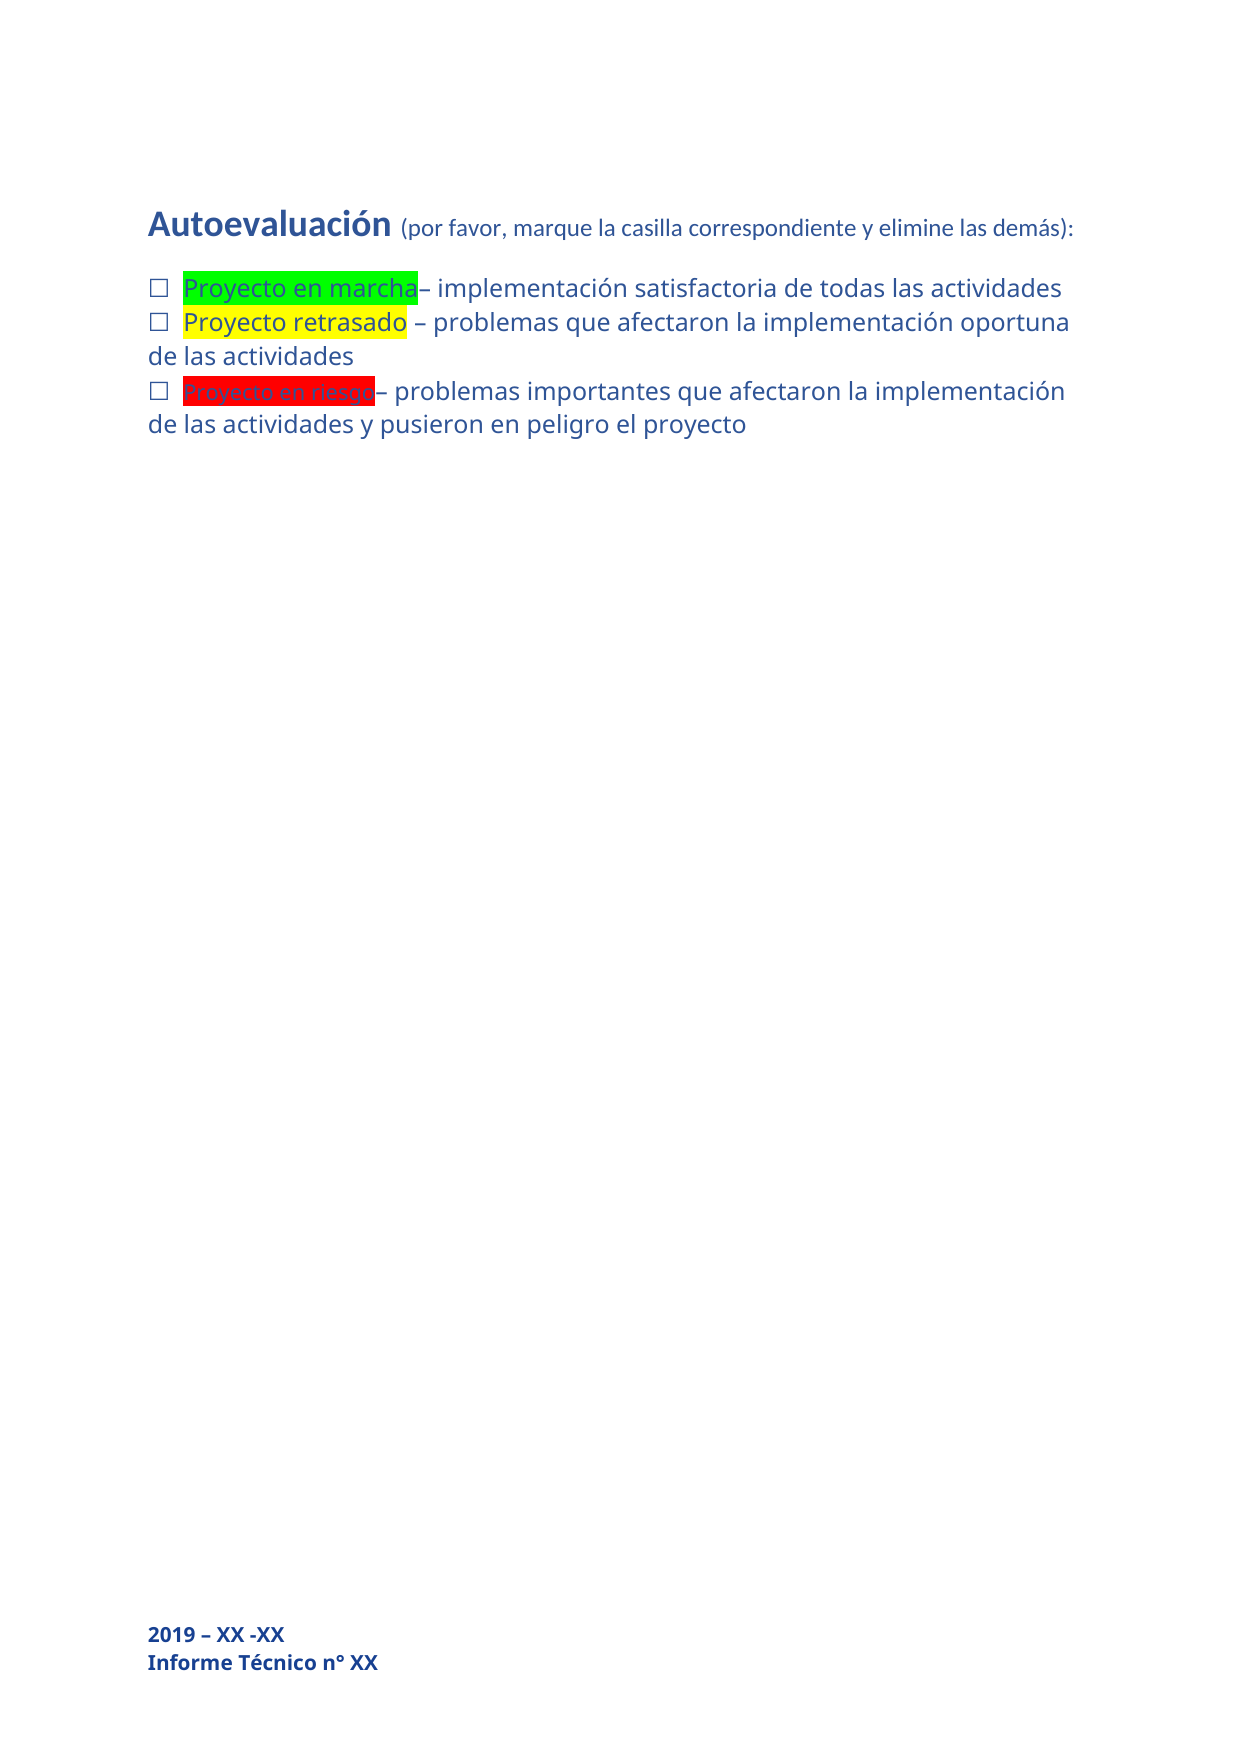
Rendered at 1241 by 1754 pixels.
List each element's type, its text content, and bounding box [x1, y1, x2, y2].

text Proyecto retrasado – problemas que afectaron la implementación oportuna de las actividades [148, 305, 1093, 373]
text Proyecto en marcha– implementación satisfactoria de todas las actividades [418, 271, 1093, 305]
subtitle Autoevaluación (por favor, marque la casilla correspondiente y elimine las demás): [148, 200, 1093, 246]
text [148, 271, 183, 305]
text Proyecto en riesgo– problemas importantes que afectaron la implementación de las actividades y pusieron en peligro el proyecto [148, 373, 1093, 441]
